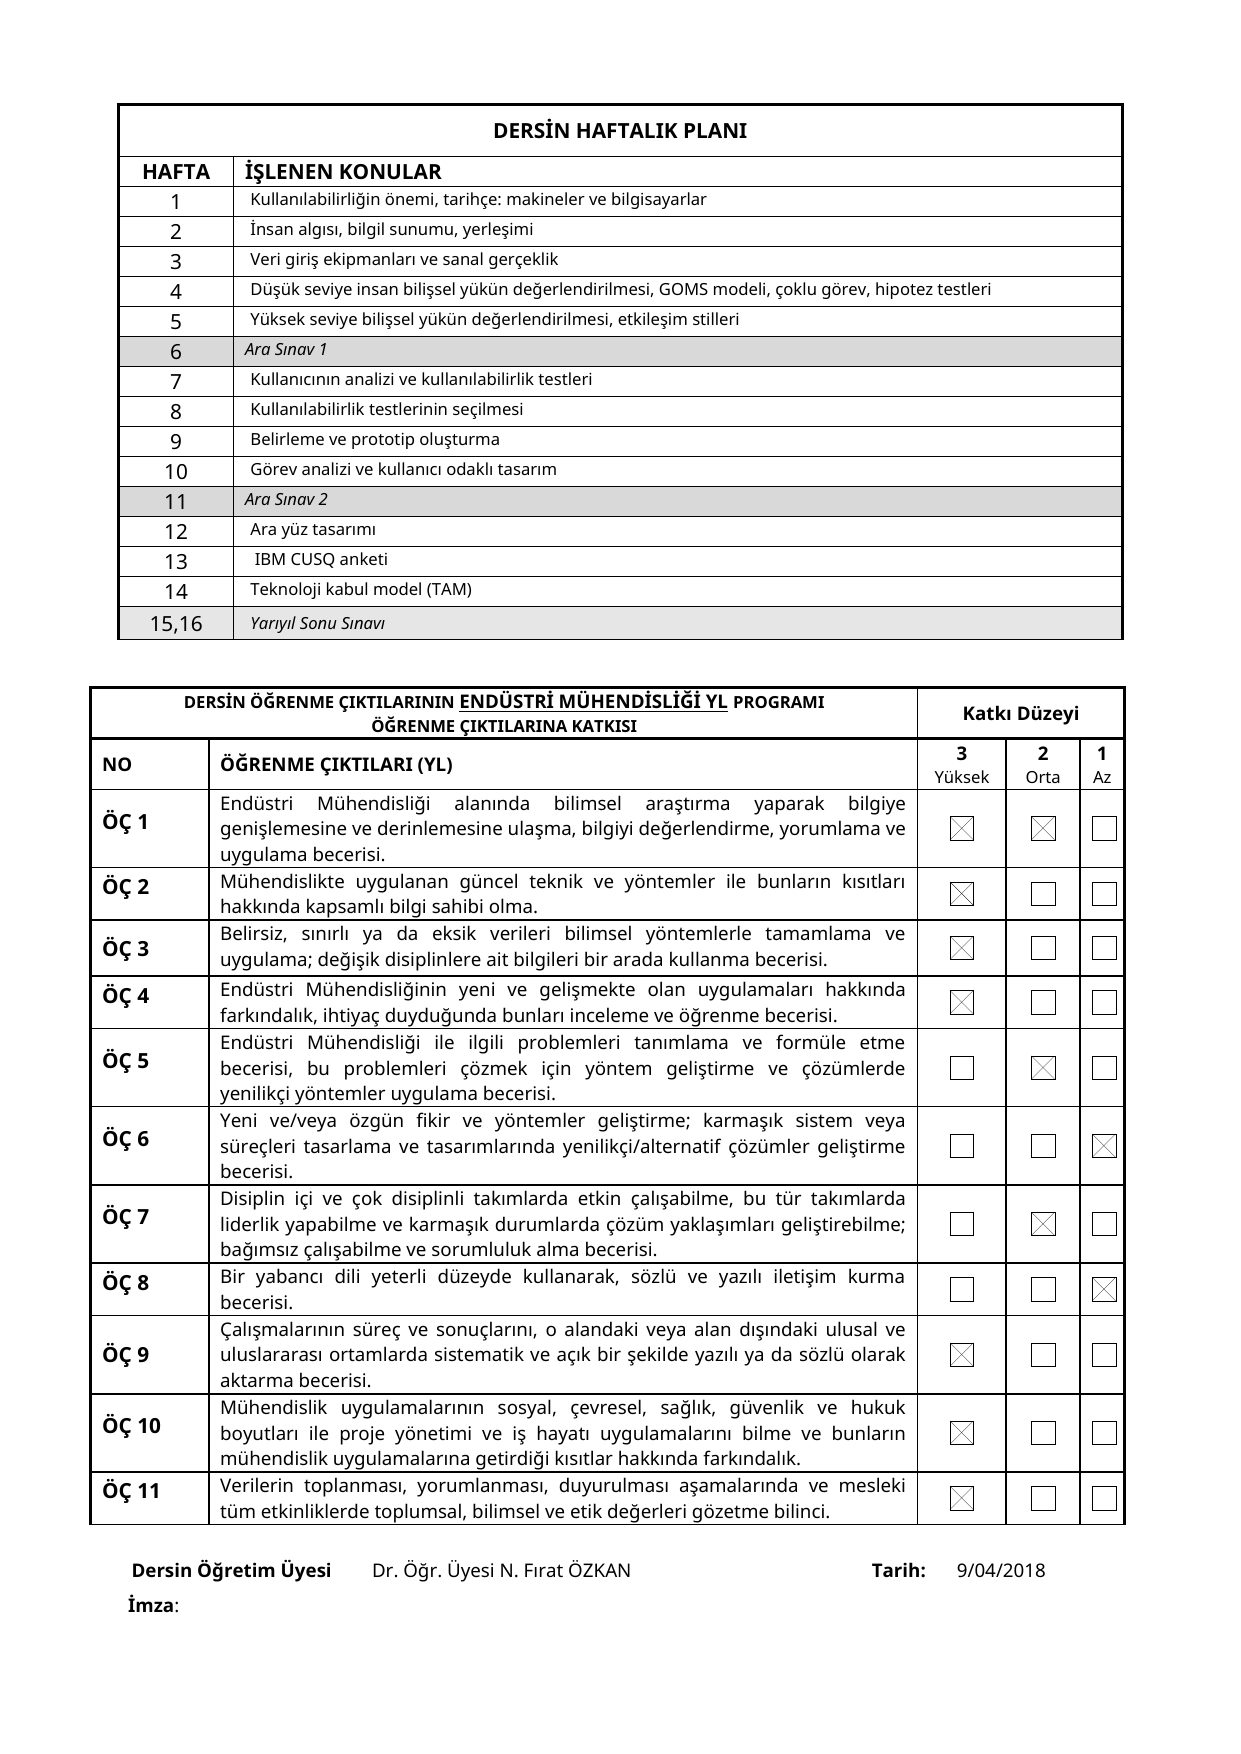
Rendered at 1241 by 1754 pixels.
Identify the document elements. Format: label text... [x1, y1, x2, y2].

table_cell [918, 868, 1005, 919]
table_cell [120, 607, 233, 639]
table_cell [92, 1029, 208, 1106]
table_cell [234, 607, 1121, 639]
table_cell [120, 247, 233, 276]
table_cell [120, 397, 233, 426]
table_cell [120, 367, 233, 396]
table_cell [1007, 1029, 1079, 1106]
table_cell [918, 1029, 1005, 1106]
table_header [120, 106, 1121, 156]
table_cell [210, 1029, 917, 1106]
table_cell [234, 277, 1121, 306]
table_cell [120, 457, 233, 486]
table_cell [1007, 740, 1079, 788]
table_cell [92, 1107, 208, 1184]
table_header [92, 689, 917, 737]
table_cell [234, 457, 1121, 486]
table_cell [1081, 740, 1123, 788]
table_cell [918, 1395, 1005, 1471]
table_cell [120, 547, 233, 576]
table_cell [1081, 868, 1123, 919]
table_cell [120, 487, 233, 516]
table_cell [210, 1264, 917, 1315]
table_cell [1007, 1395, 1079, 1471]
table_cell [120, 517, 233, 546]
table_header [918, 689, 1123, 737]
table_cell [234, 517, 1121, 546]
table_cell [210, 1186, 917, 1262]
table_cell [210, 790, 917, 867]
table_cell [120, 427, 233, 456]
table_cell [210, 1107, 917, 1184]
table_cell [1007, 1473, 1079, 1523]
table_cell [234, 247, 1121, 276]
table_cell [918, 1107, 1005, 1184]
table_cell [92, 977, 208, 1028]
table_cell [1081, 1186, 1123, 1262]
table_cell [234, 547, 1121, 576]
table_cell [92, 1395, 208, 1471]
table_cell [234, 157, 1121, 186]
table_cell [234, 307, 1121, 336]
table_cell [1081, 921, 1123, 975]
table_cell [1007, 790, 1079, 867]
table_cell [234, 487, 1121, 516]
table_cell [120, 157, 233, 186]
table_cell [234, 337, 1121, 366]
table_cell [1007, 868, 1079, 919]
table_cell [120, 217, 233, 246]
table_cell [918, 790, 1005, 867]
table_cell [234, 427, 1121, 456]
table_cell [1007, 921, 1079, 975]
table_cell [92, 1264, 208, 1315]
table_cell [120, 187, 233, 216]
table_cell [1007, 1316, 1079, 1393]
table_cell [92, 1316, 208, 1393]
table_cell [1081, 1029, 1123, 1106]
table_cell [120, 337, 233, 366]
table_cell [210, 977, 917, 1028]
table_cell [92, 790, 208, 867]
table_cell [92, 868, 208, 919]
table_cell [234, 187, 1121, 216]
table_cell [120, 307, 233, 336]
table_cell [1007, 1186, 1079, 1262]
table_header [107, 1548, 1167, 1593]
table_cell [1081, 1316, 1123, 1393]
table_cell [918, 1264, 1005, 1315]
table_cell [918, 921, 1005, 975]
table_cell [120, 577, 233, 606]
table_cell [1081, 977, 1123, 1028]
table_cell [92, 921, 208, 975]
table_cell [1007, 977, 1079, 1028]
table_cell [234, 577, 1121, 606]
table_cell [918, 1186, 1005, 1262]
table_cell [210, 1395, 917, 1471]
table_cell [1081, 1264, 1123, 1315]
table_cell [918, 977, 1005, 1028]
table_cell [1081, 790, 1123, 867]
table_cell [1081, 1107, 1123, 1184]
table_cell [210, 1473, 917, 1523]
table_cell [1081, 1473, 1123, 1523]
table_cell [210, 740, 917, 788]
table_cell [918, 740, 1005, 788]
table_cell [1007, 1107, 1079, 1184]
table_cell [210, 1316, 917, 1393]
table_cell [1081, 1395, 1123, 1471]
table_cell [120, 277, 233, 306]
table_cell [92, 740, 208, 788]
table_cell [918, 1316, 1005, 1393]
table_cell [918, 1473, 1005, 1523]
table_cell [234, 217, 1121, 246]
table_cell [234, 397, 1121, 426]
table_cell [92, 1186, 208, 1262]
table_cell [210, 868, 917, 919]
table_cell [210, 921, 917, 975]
text İmza: [118, 1593, 1122, 1618]
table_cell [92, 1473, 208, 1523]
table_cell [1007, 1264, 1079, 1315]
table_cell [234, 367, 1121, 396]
